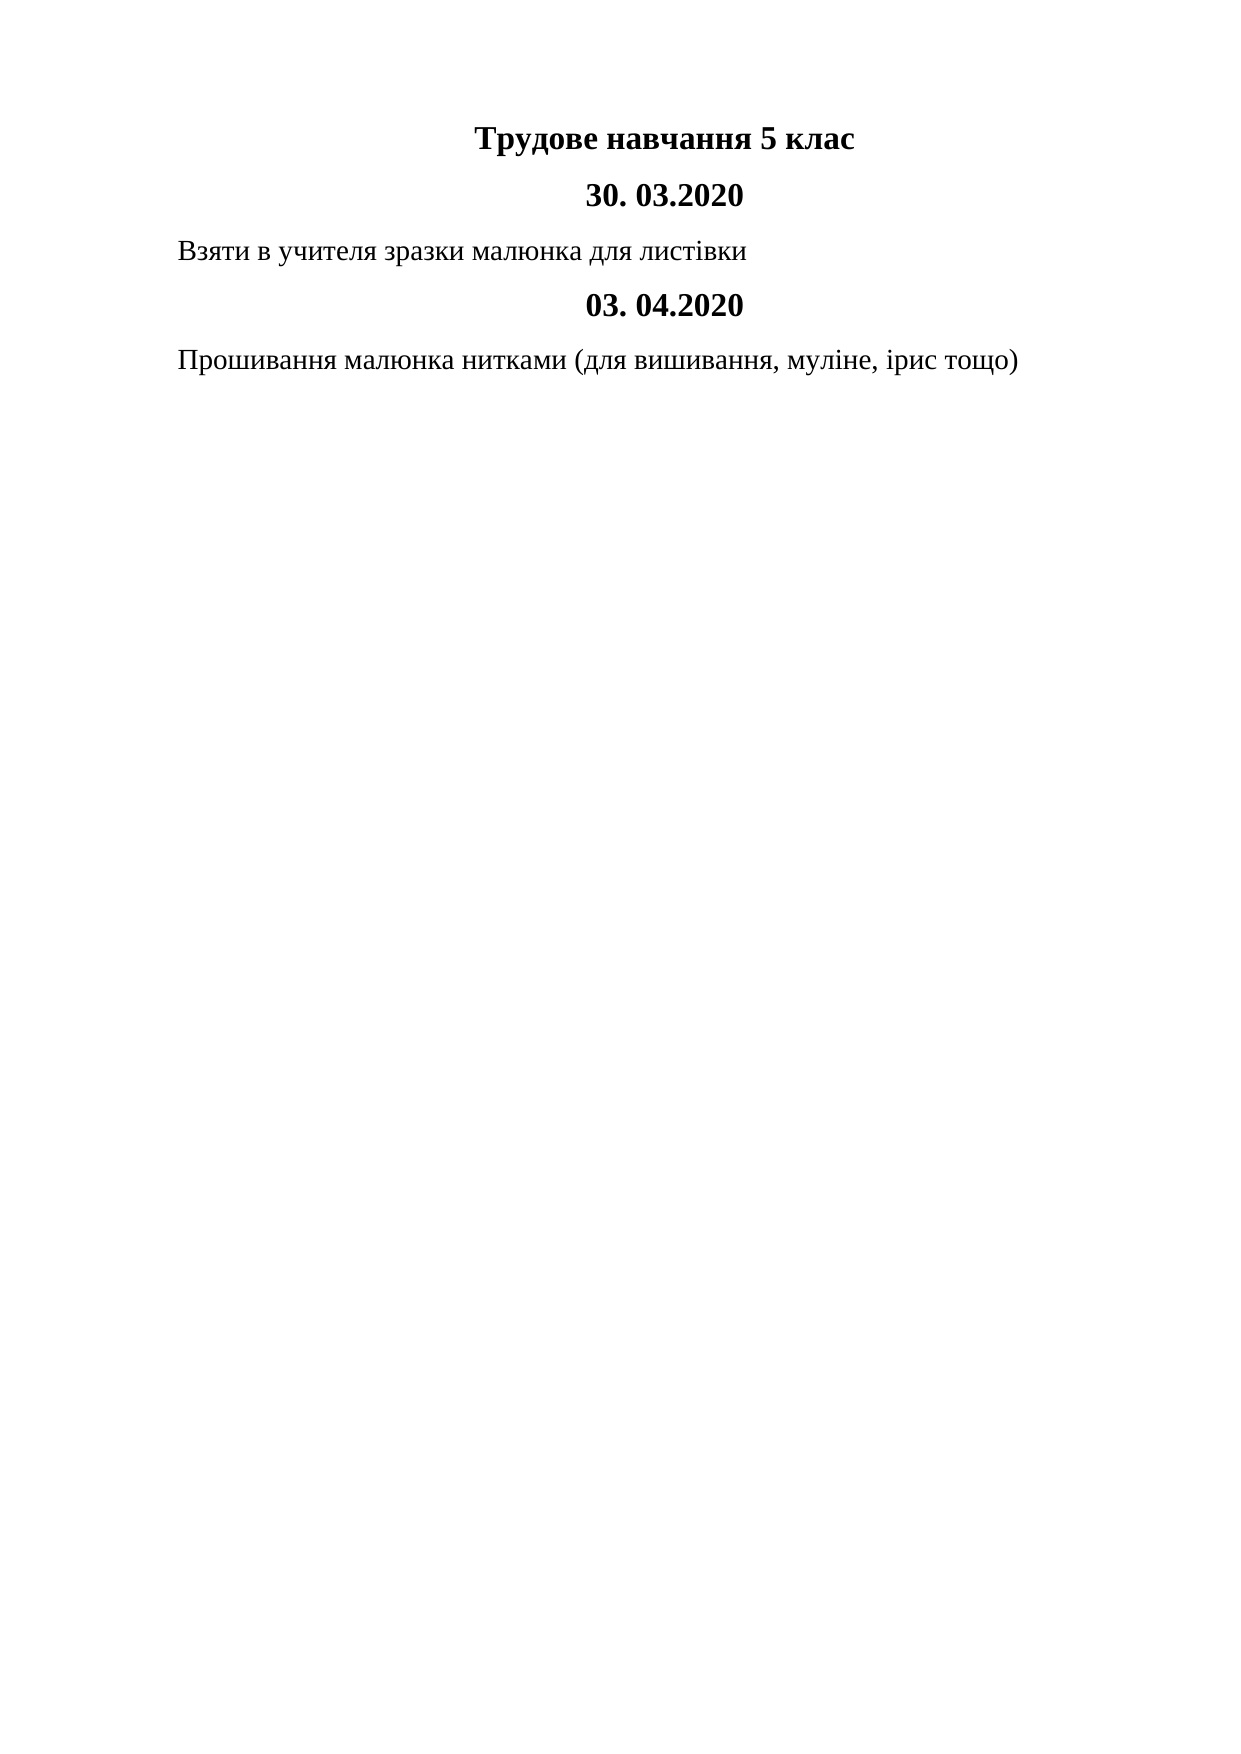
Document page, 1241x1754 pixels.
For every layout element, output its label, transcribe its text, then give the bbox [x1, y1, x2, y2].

text 03. 04.2020 [177, 285, 1152, 323]
text Взяти в учителя зразки малюнка для листівки [177, 233, 1152, 266]
text 30. 03.2020 [177, 175, 1152, 214]
text Трудове навчання 5 клас [177, 118, 1152, 156]
text Прошивання малюнка нитками (для вишивання, муліне, ірис тощо) [177, 342, 1152, 376]
